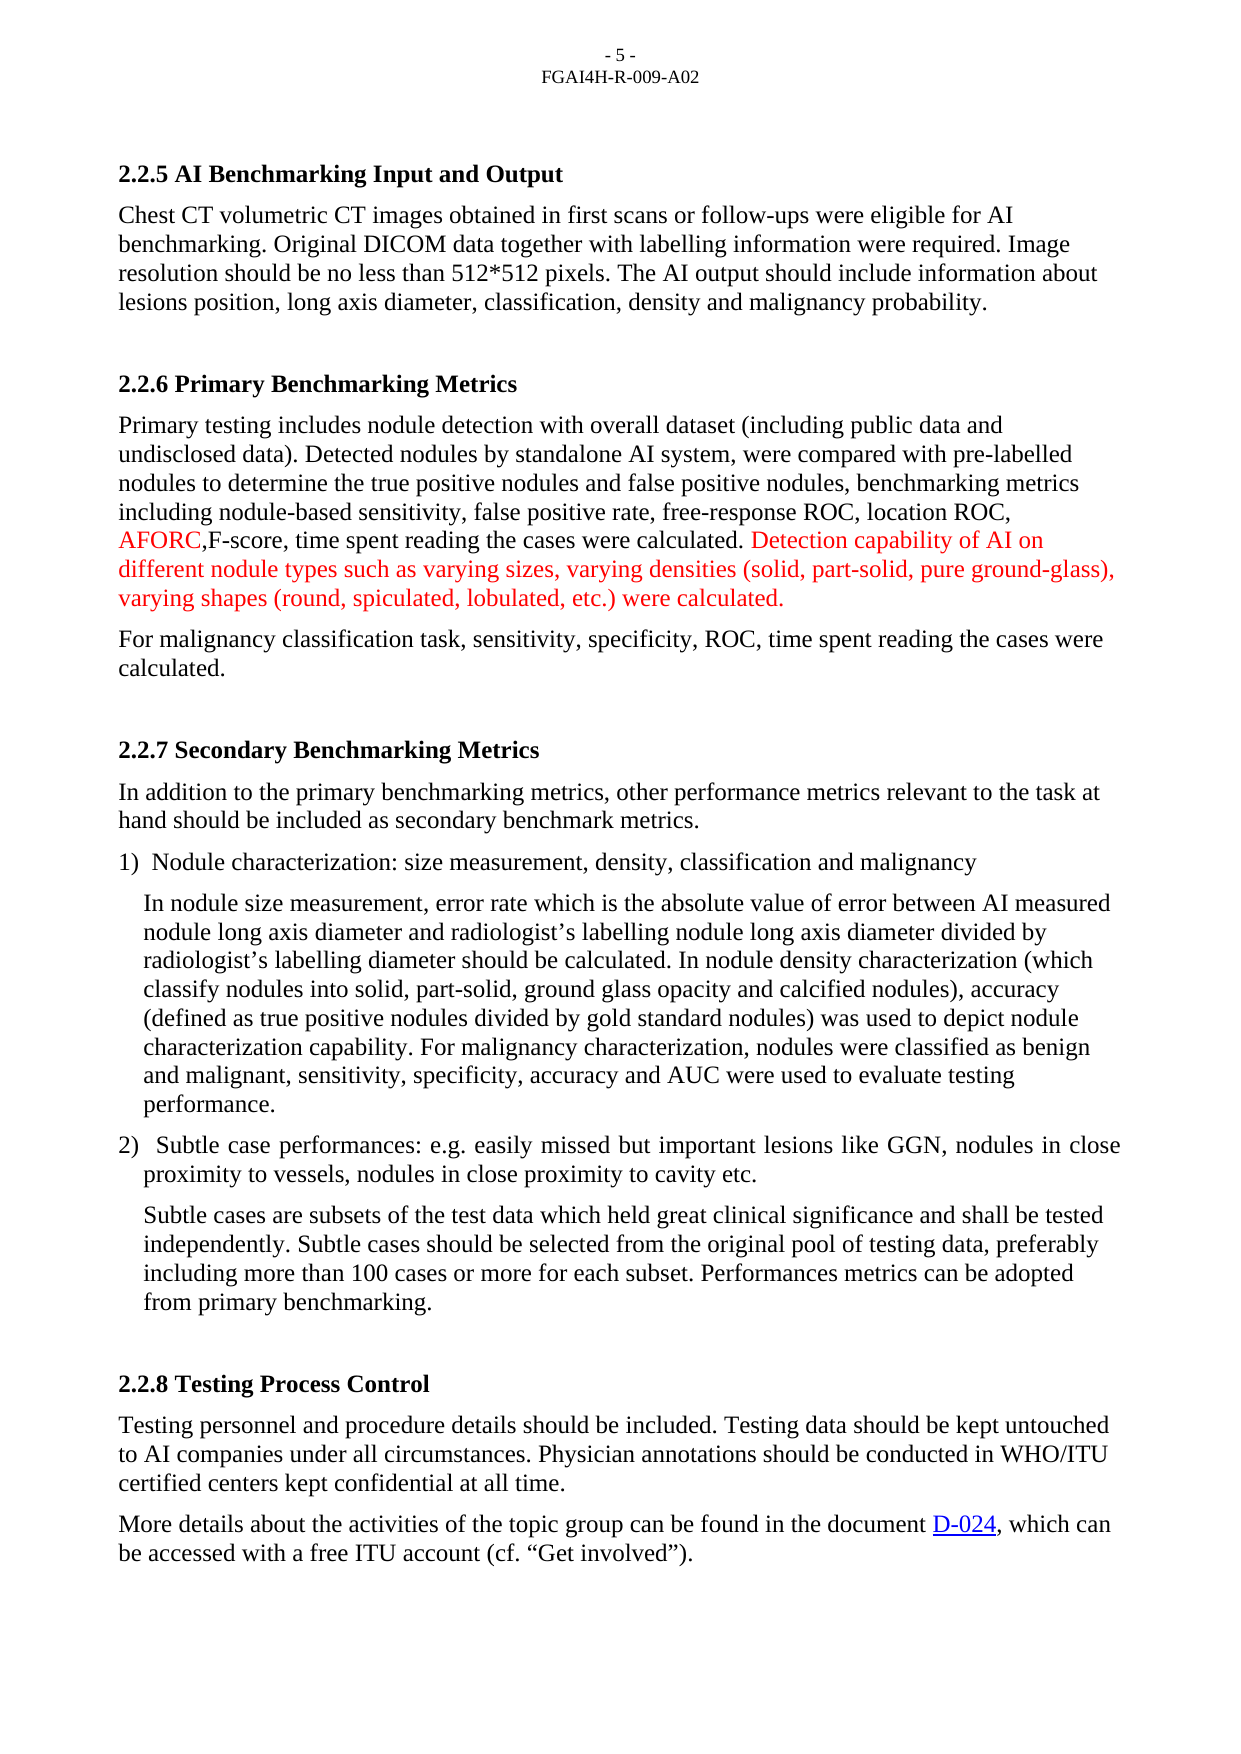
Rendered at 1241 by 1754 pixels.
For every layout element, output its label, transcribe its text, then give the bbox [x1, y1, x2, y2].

text 2.2.7 Secondary Benchmarking Metrics [118, 736, 1122, 764]
text In nodule size measurement, error rate which is the absolute value of error between AI measured nodule long axis diameter and radiologist’s labelling nodule long axis diameter divided by radiologist’s labelling diameter should be calculated. In nodule density characterization (which classify nodules into solid, part-solid, ground glass opacity and calcified nodules), accuracy (defined as true positive nodules divided by gold standard nodules) was used to depict nodule characterization capability. For malignancy characterization, nodules were classified as benign and malignant, sensitivity, specificity, accuracy and AUC were used to evaluate testing performance. [143, 888, 1122, 1118]
text Subtle cases are subsets of the test data which held great clinical significance and shall be tested independently. Subtle cases should be selected from the original pool of testing data, preferably including more than 100 cases or more for each subset. Performances metrics can be adopted from primary benchmarking. [143, 1201, 1122, 1316]
text More details about the activities of the topic group can be found in the document D-024, which can be accessed with a free ITU account (cf. “Get involved”). [118, 1509, 1122, 1567]
text 2.2.8 Testing Process Control [118, 1369, 1122, 1398]
text 2) Subtle case performances: e.g. easily missed but important lesions like GGN, nodules in close proximity to vessels, nodules in close proximity to cavity etc. [118, 1131, 1122, 1188]
text 1) Nodule characterization: size measurement, density, classification and malignancy [118, 847, 1122, 876]
text For malignancy classification task, sensitivity, specificity, ROC, time spent reading the cases were calculated. [118, 624, 1122, 682]
text 2.2.5 AI Benchmarking Input and Output [118, 159, 1122, 188]
text Chest CT volumetric CT images obtained in first scans or follow-ups were eligible for AI benchmarking. Original DICOM data together with labelling information were required. Image resolution should be no less than 512*512 pixels. The AI output should include information about lesions position, long axis diameter, classification, density and malignancy probability. [118, 201, 1122, 316]
text 2.2.6 Primary Benchmarking Metrics [118, 369, 1122, 398]
text Testing personnel and procedure details should be included. Testing data should be kept untouched to AI companies under all circumstances. Physician annotations should be conducted in WHO/ITU certified centers kept confidential at all time. [118, 1411, 1122, 1497]
text In addition to the primary benchmarking metrics, other performance metrics relevant to the task at hand should be included as secondary benchmark metrics. [118, 777, 1122, 834]
text Primary testing includes nodule detection with overall dataset (including public data and undisclosed data). Detected nodules by standalone AI system, were compared with pre-labelled nodules to determine the true positive nodules and false positive nodules, benchmarking metrics including nodule-based sensitivity, false positive rate, free-response ROC, location ROC, AFORC,F-score, time spent reading the cases were calculated. Detection capability of AI on different nodule types such as varying sizes, varying densities (solid, part-solid, pure ground-glass), varying shapes (round, spiculated, lobulated, etc.) were calculated. [118, 411, 1122, 612]
